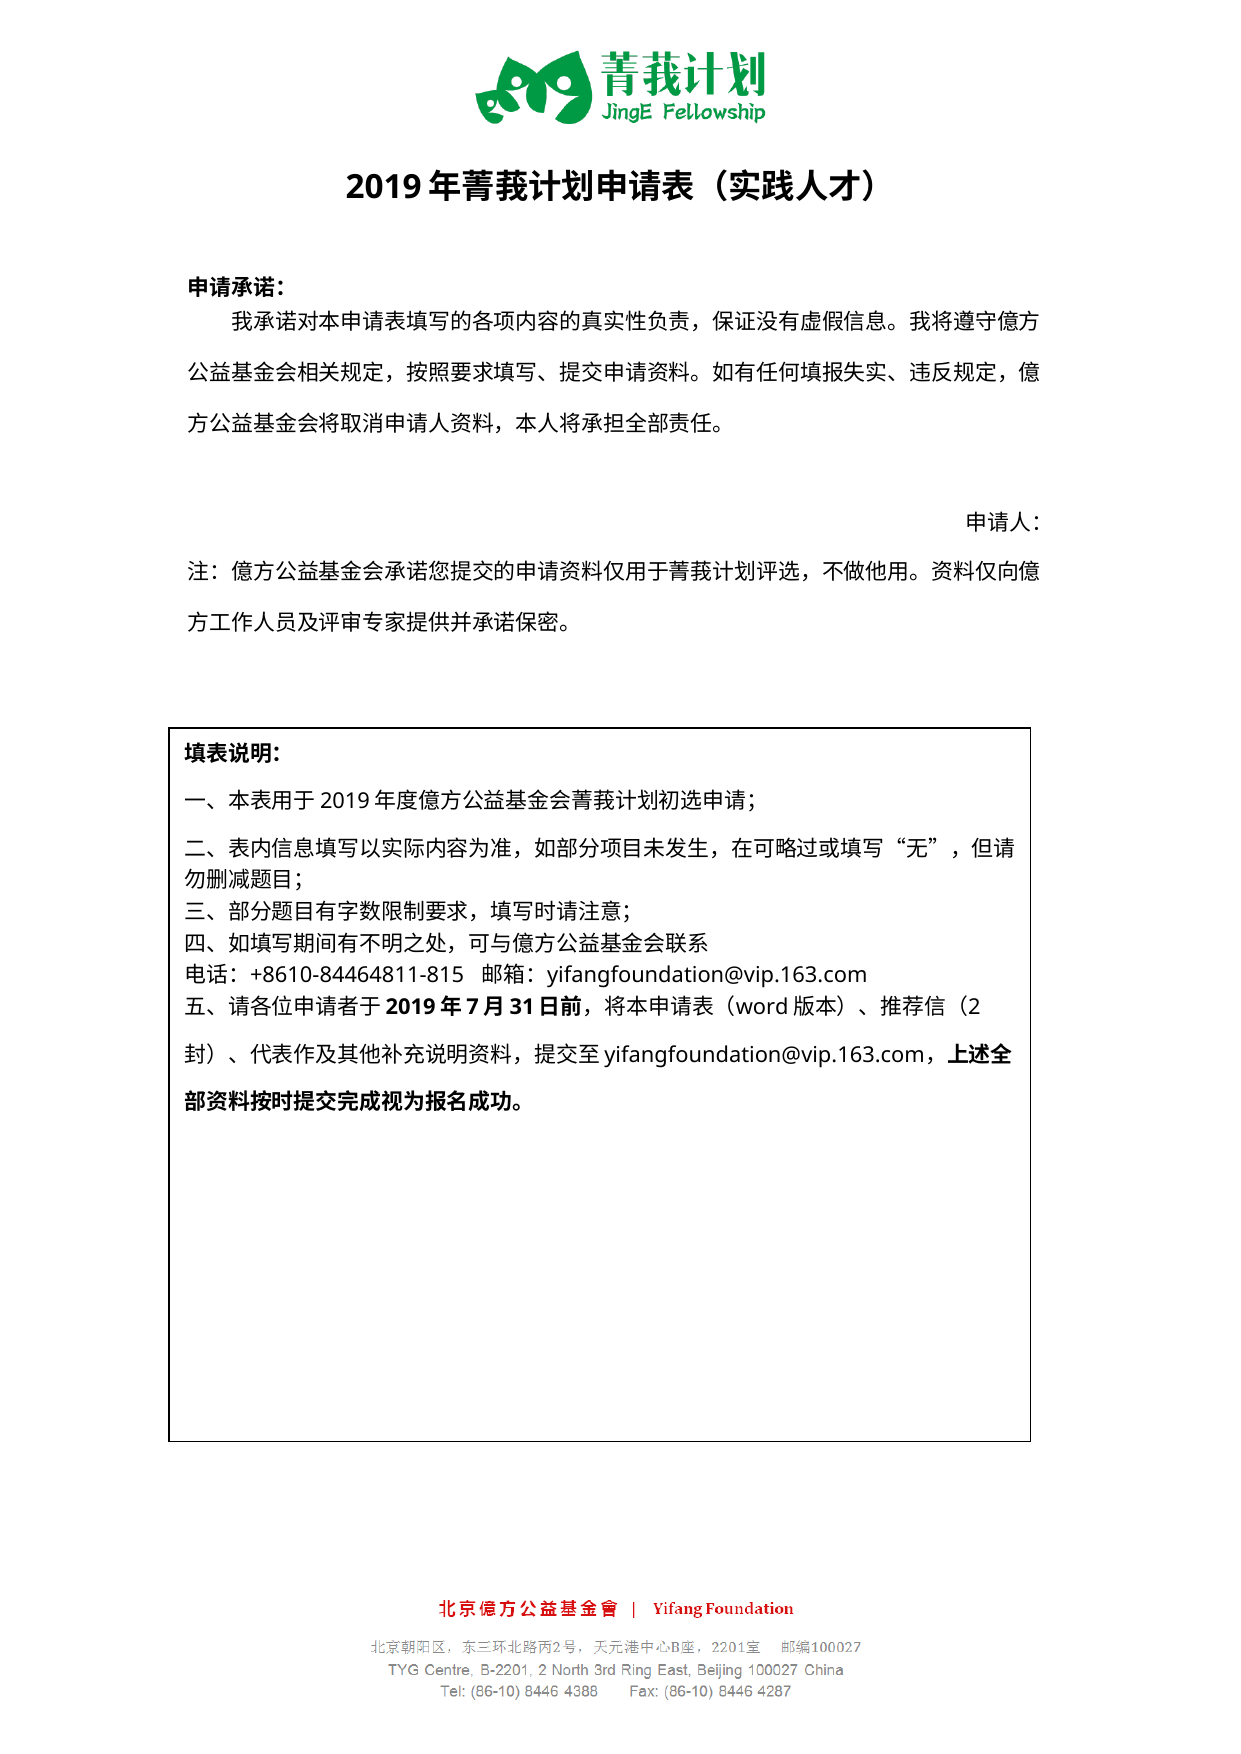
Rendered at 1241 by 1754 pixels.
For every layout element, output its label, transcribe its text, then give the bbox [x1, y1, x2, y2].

text 2019年菁莪计划申请表（实践人才） [187, 150, 1053, 218]
text 注：億方公益基金会承诺您提交的申请资料仅用于菁莪计划评选，不做他用。资料仅向億方工作人员及评审专家提供并承诺保密。 [187, 553, 1053, 638]
picture [358, 1585, 882, 1713]
text 我承诺对本申请表填写的各项内容的真实性负责，保证没有虚假信息。我将遵守億方公益基金会相关规定，按照要求填写、提交申请资料。如有任何填报失实、违反规定，億方公益基金会将取消申请人资料，本人将承担全部责任。 [187, 303, 1053, 439]
text 申请承诺： [187, 269, 1053, 303]
text 申请人： [187, 503, 1053, 537]
picture [462, 47, 778, 127]
